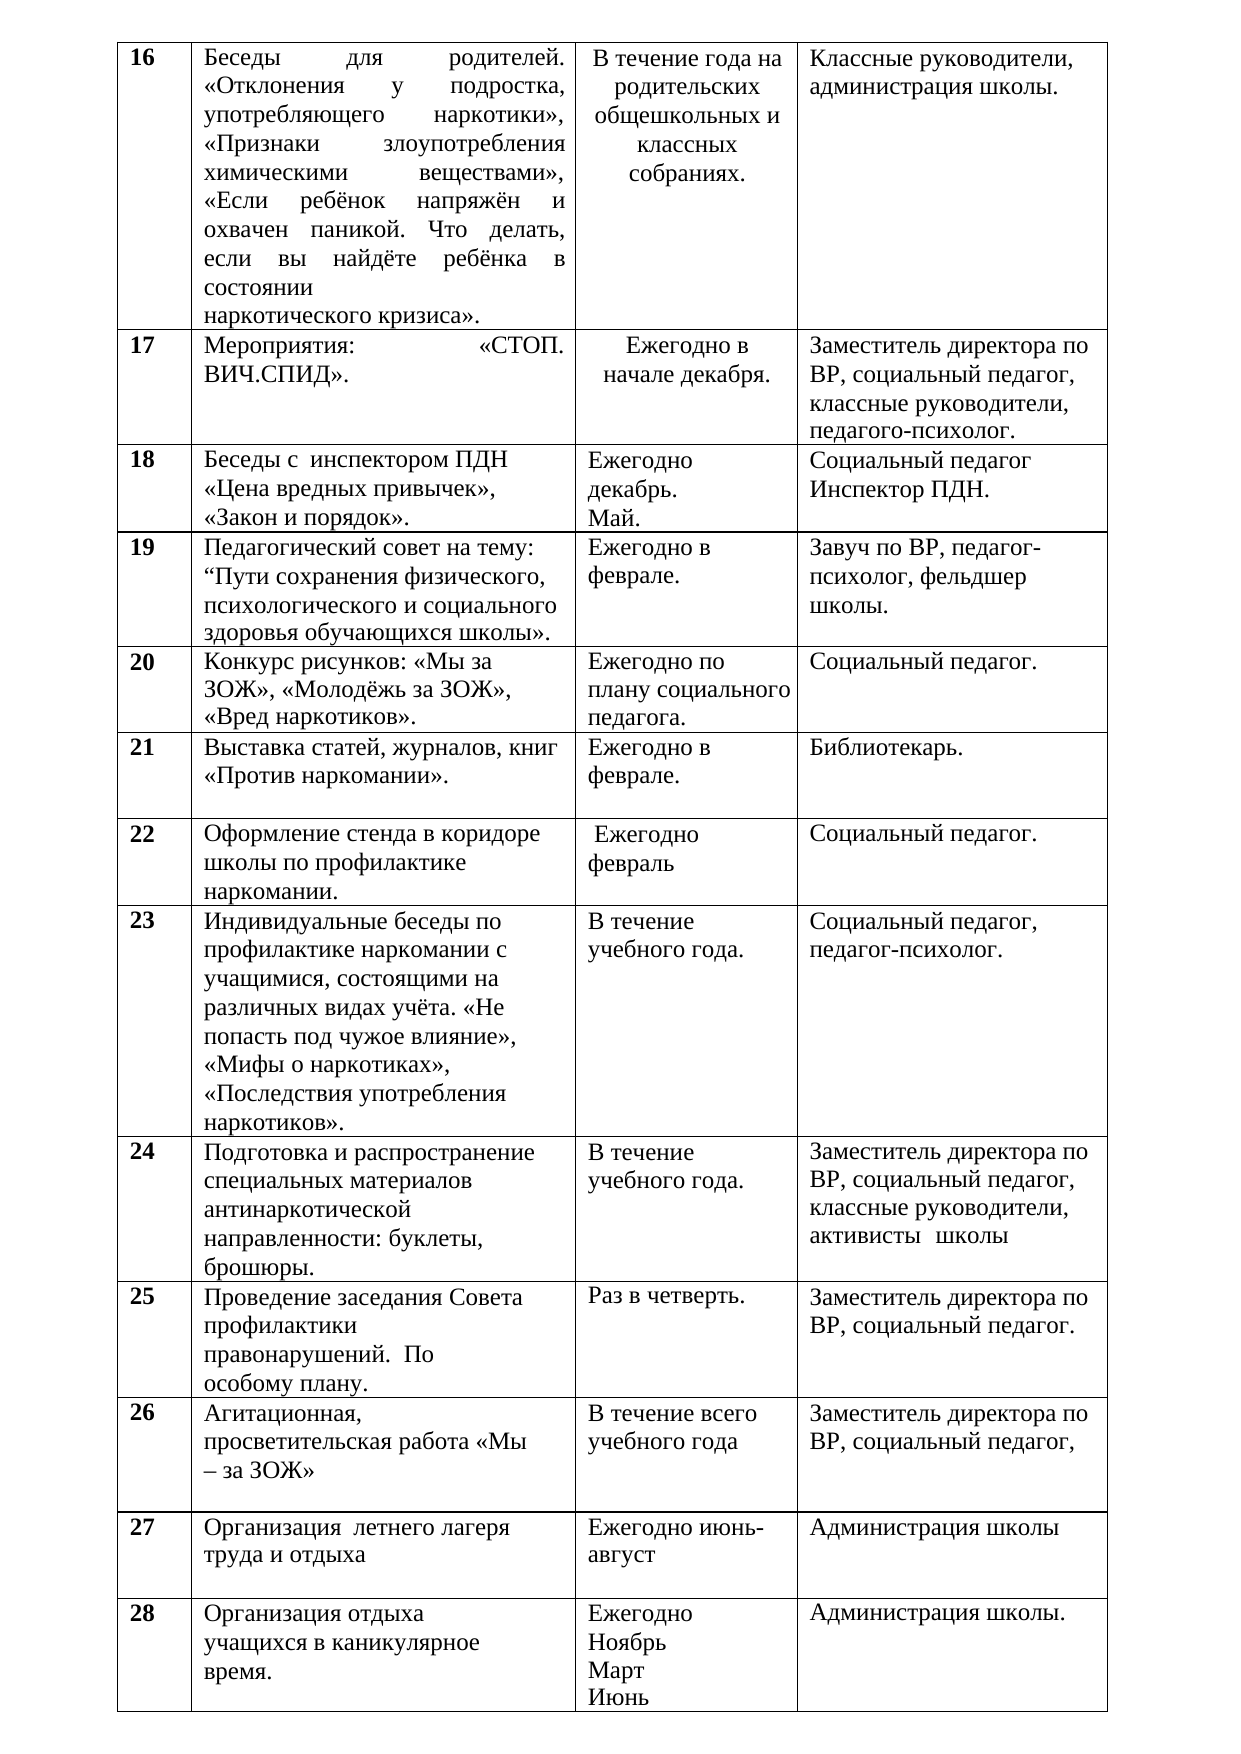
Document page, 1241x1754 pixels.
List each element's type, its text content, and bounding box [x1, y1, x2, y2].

table_cell Администрация школы [798, 1513, 1107, 1597]
table_cell 25 [118, 1282, 191, 1397]
table_header 16 [118, 43, 191, 329]
table_cell Администрация школы. [798, 1599, 1107, 1711]
table_cell 22 [118, 819, 191, 905]
table_header Беседы для родителей. «Отклонения у подростка, употребляющего наркотики», «Признаки злоупотребления химическими веществами», «Если ребёнок напряжён и охвачен паникой. Что делать, если вы найдёте ребёнка в состоянии наркотического кризиса». [192, 43, 575, 329]
table_cell Оформление стенда в коридоре школы по профилактике наркомании. [192, 819, 575, 905]
table_cell Организация отдыха учащихся в каникулярное время. [192, 1599, 575, 1711]
table_cell Социальный педагог. [798, 819, 1107, 905]
table_header В течение года на родительских общешкольных и классных собраниях. [576, 43, 797, 329]
table_cell Беседы с инспектором ПДН «Цена вредных привычек», «Закон и порядок». [192, 445, 575, 531]
table_cell Социальный педагог Инспектор ПДН. [798, 445, 1107, 531]
table_cell Выставка статей, журналов, книг «Против наркомании». [192, 733, 575, 818]
table_cell Заместитель директора по ВР, социальный педагог, классные руководители, активисты школы [798, 1137, 1107, 1281]
table_cell Педагогический совет на тему: “Пути сохранения физического, психологического и социального здоровья обучающихся школы». [192, 533, 575, 646]
table_cell В течение всего учебного года [576, 1398, 797, 1511]
table_cell Библиотекарь. [798, 733, 1107, 818]
table_cell В течение учебного года. [576, 906, 797, 1136]
table_cell Конкурс рисунков: «Мы за ЗОЖ», «Молодёжь за ЗОЖ», «Вред наркотиков». [192, 647, 575, 732]
table_cell 20 [118, 647, 191, 732]
table_cell Раз в четверть. [576, 1282, 797, 1397]
table_cell Подготовка и распространение специальных материалов антинаркотической направленности: буклеты, брошюры. [192, 1137, 575, 1281]
table_cell Ежегодно по плану социального педагога. [576, 647, 797, 732]
table_cell 26 [118, 1398, 191, 1511]
table_cell 17 [118, 330, 191, 444]
table_cell 19 [118, 533, 191, 646]
table_cell Завуч по ВР, педагог- психолог, фельдшер школы. [798, 533, 1107, 646]
table_cell Заместитель директора по ВР, социальный педагог. [798, 1282, 1107, 1397]
table_cell 18 [118, 445, 191, 531]
table_header Классные руководители, администрация школы. [798, 43, 1107, 329]
table_cell 21 [118, 733, 191, 818]
table_cell Социальный педагог, педагог-психолог. [798, 906, 1107, 1136]
table_cell 27 [118, 1513, 191, 1597]
table_cell 24 [118, 1137, 191, 1281]
table_cell Проведение заседания Совета профилактики правонарушений. По особому плану. [192, 1282, 575, 1397]
table_cell Агитационная, просветительская работа «Мы – за ЗОЖ» [192, 1398, 575, 1511]
table_cell Ежегодно в феврале. [576, 533, 797, 646]
table_cell Заместитель директора по ВР, социальный педагог, классные руководители, педагого-психолог. [798, 330, 1107, 444]
table_cell Мероприятия: «СТОП. ВИЧ.СПИД». [192, 330, 575, 444]
table_cell Ежегодно в начале декабря. [576, 330, 797, 444]
table_cell Индивидуальные беседы по профилактике наркомании с учащимися, состоящими на различных видах учёта. «Не попасть под чужое влияние», «Мифы о наркотиках», «Последствия употребления наркотиков». [192, 906, 575, 1136]
table_cell Социальный педагог. [798, 647, 1107, 732]
table_cell Ежегодно июнь- август [576, 1513, 797, 1597]
table_cell Заместитель директора по ВР, социальный педагог, [798, 1398, 1107, 1511]
table_cell Ежегодно Ноябрь Март Июнь [576, 1599, 797, 1711]
table_cell Ежегодно декабрь. Май. [576, 445, 797, 531]
table_cell Организация летнего лагеря труда и отдыха [192, 1513, 575, 1597]
table_cell Ежегодно февраль [576, 819, 797, 905]
table_cell 23 [118, 906, 191, 1136]
table_cell В течение учебного года. [576, 1137, 797, 1281]
table_cell Ежегодно в феврале. [576, 733, 797, 818]
table_cell 28 [118, 1599, 191, 1711]
